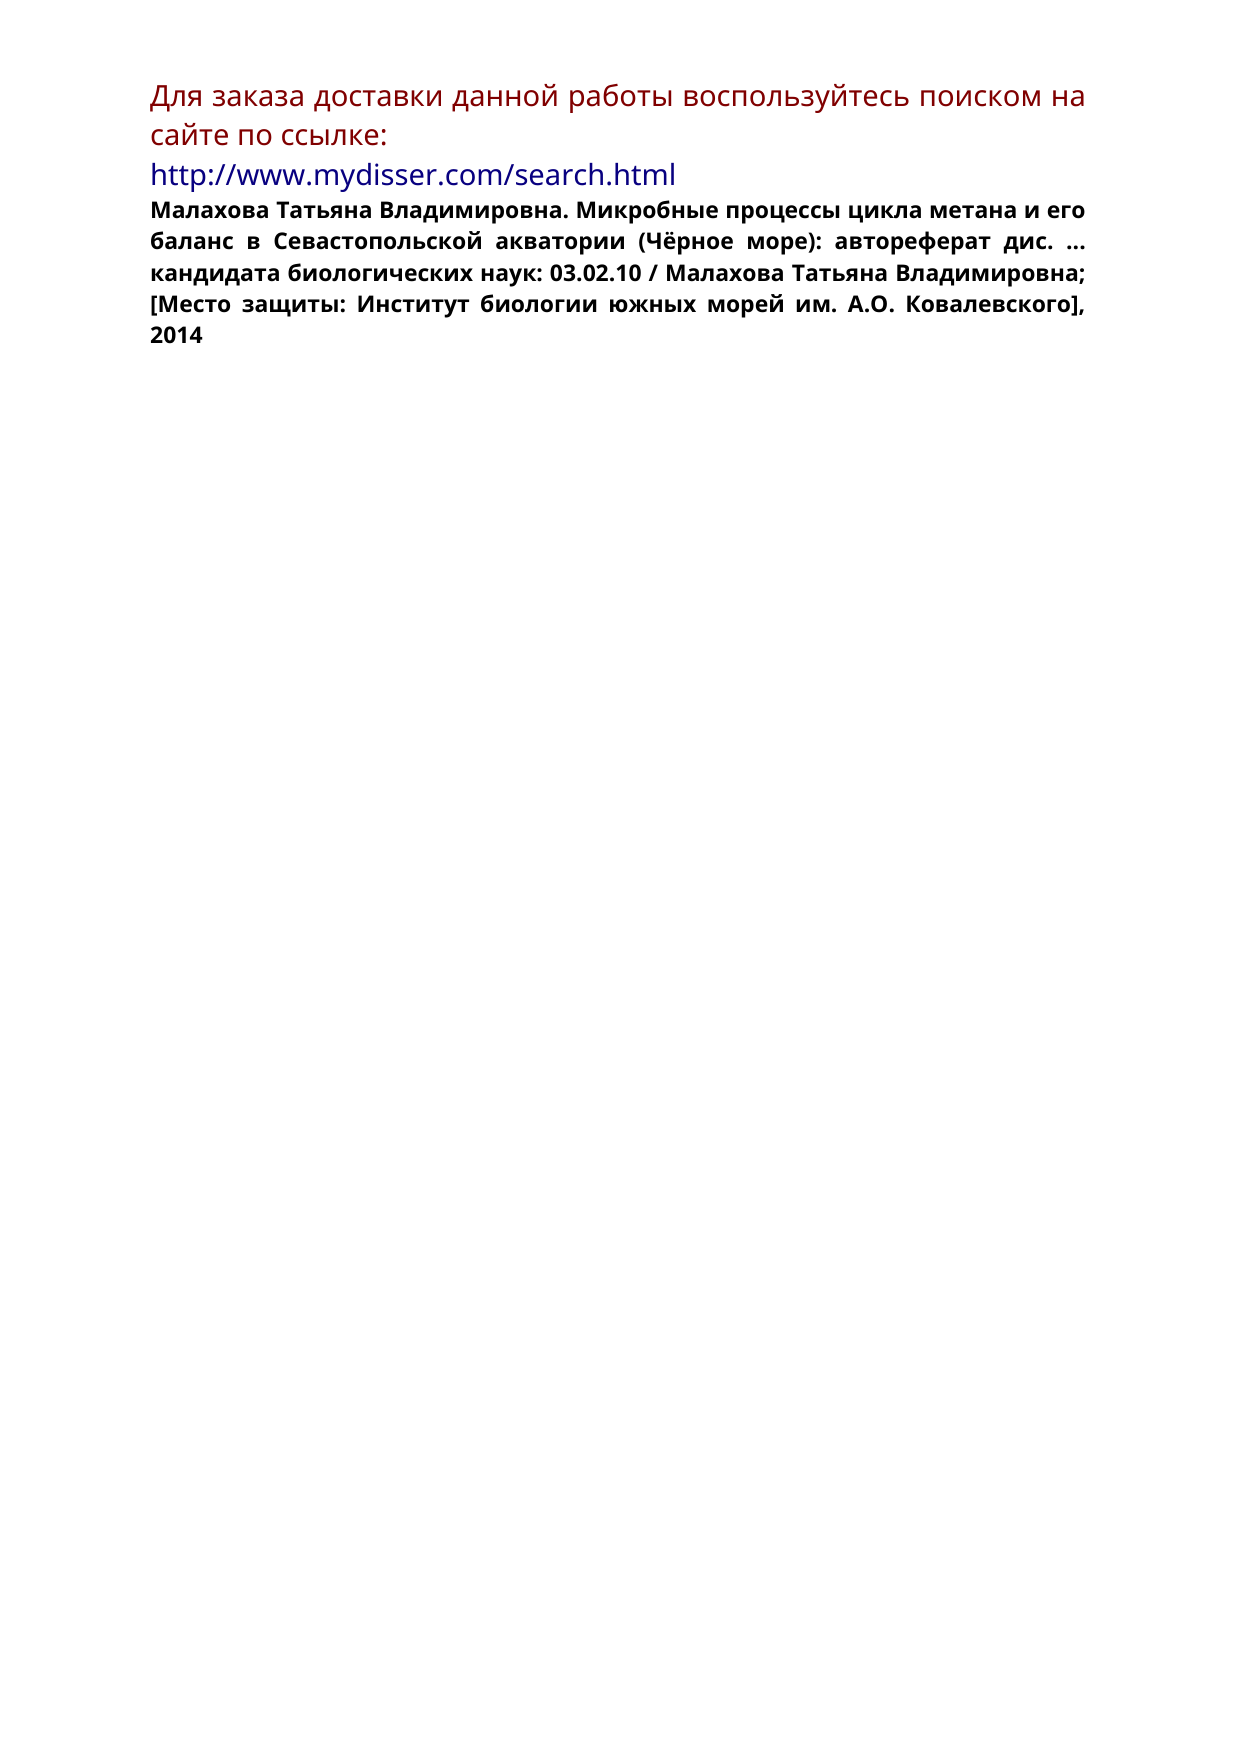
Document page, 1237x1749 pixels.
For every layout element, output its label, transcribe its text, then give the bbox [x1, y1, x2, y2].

text Малахова Татьяна Владимировна. Микробные процессы цикла метана и его баланс в Севастопольской акватории (Чёрное море): автореферат дис. ... кандидата биологических наук: 03.02.10 / Малахова Татьяна Владимировна;[Место защиты: Институт биологии южных морей им. А.О. Ковалевского], 2014 [150, 194, 1086, 350]
